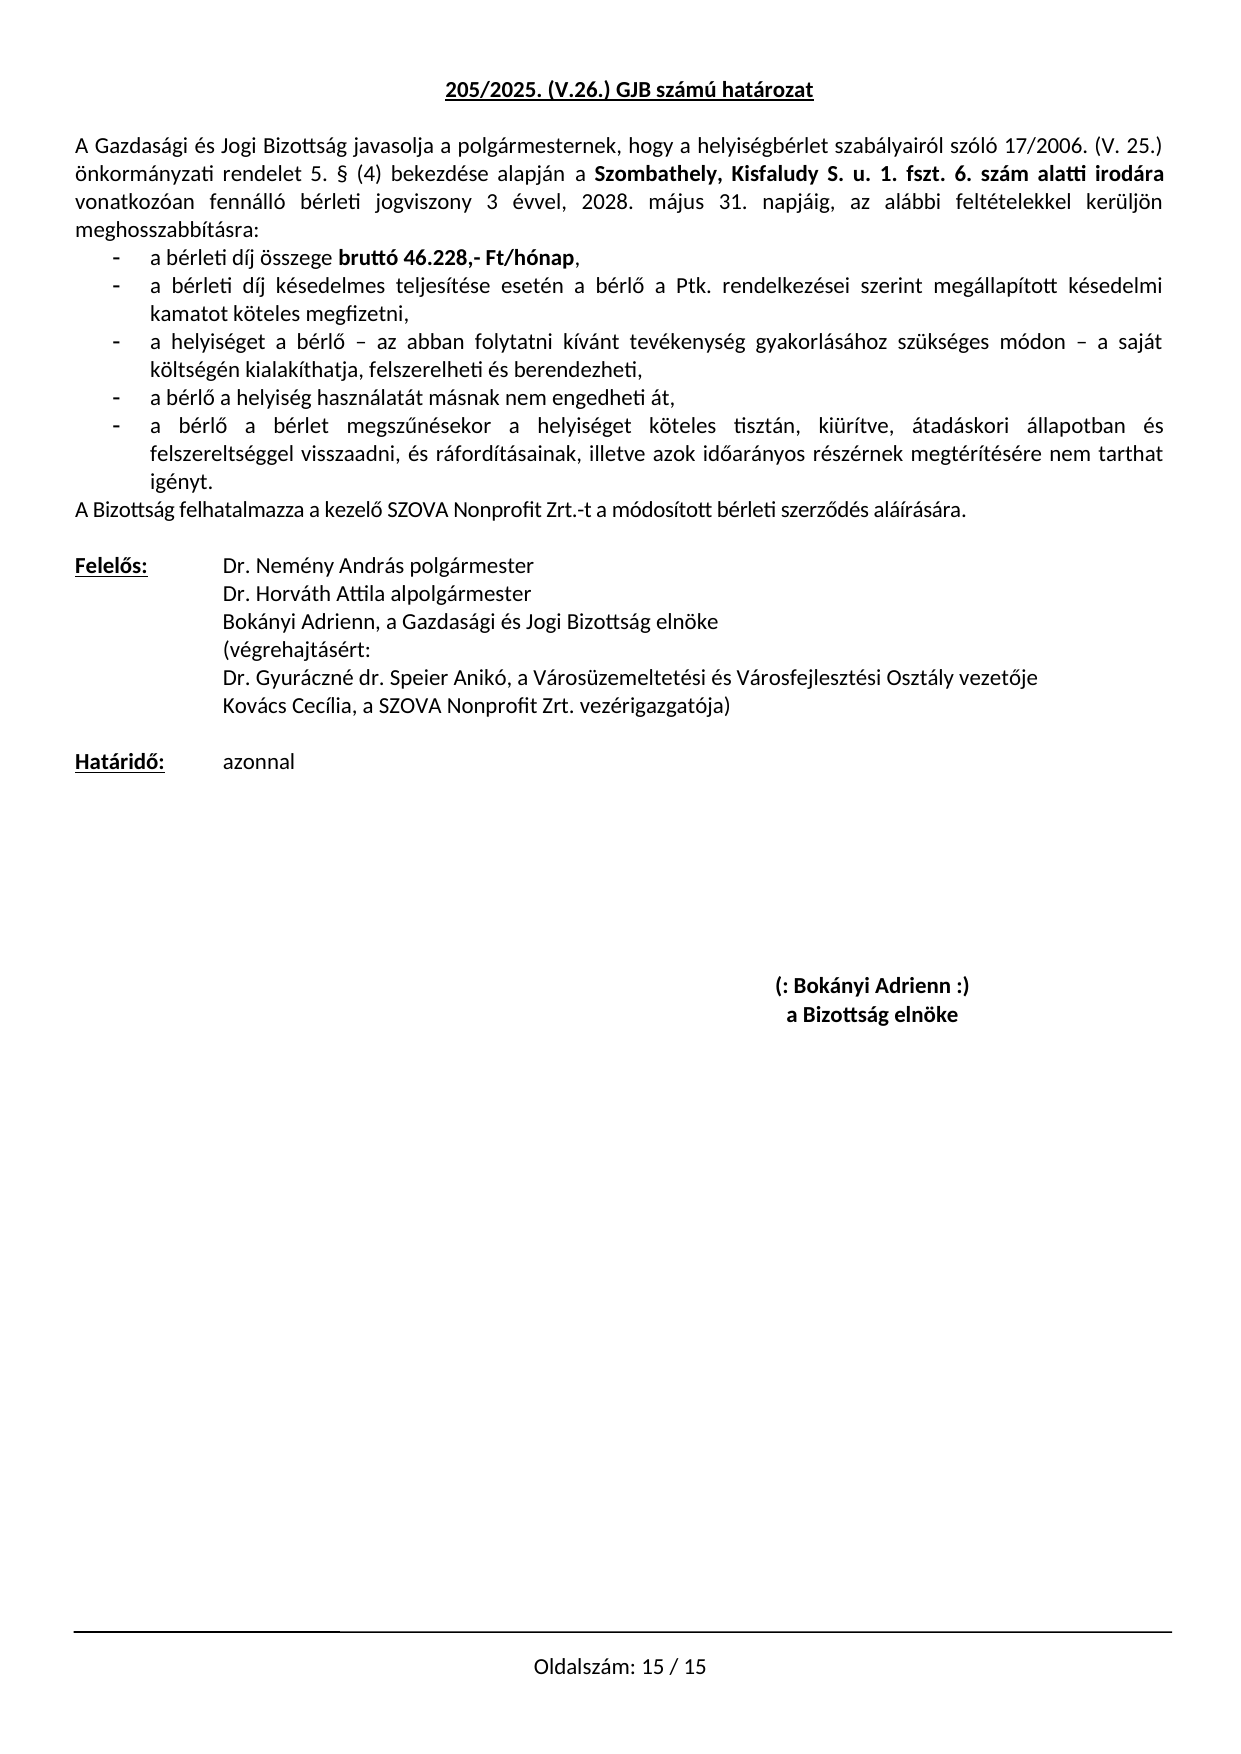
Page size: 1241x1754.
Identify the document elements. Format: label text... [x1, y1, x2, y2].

list a helyiséget a bérlő – az abban folytatni kívánt tevékenység gyakorlásához szükséges módon – a saját költségén kialakíthatja, felszerelheti és berendezheti, [112, 327, 1165, 383]
text (: Bokányi Adrienn :) [75, 972, 1165, 1000]
text Bokányi Adrienn, a Gazdasági és Jogi Bizottság elnöke [149, 607, 1165, 635]
text a Bizottság elnöke [75, 1000, 1165, 1028]
text Felelős: Dr. Nemény András polgármester [75, 551, 1165, 579]
text Kovács Cecília, a SZOVA Nonprofit Zrt. vezérigazgatója) [75, 691, 1165, 719]
text Dr. Horváth Attila alpolgármester [75, 579, 1165, 607]
list a bérleti díj késedelmes teljesítése esetén a bérlő a Ptk. rendelkezései szerint megállapított késedelmi kamatot köteles megfizetni, [112, 271, 1165, 327]
text Határidő: azonnal [75, 747, 1165, 776]
text Dr. Gyuráczné dr. Speier Anikó, a Városüzemeltetési és Városfejlesztési Osztály vezetője [75, 663, 1165, 691]
text 205/2025. (V.26.) GJB számú határozat [94, 75, 1165, 103]
text A Gazdasági és Jogi Bizottság javasolja a polgármesternek, hogy a helyiségbérlet szabályairól szóló 17/2006. (V. 25.) önkormányzati rendelet 5. § (4) bekezdése alapján a Szombathely, Kisfaludy S. u. 1. fszt. 6. szám alatti irodára vonatkozóan fennálló bérleti jogviszony 3 évvel, 2028. május 31. napjáig, az alábbi feltételekkel kerüljön meghosszabbításra: [75, 131, 1165, 243]
text A Bizottság felhatalmazza a kezelő SZOVA Nonprofit Zrt.-t a módosított bérleti szerződés aláírására. [75, 495, 1165, 523]
list a bérlő a helyiség használatát másnak nem engedheti át, [112, 383, 1165, 411]
text (végrehajtásért: [75, 635, 1165, 663]
list a bérleti díj összege bruttó 46.228,- Ft/hónap, [112, 243, 1165, 271]
